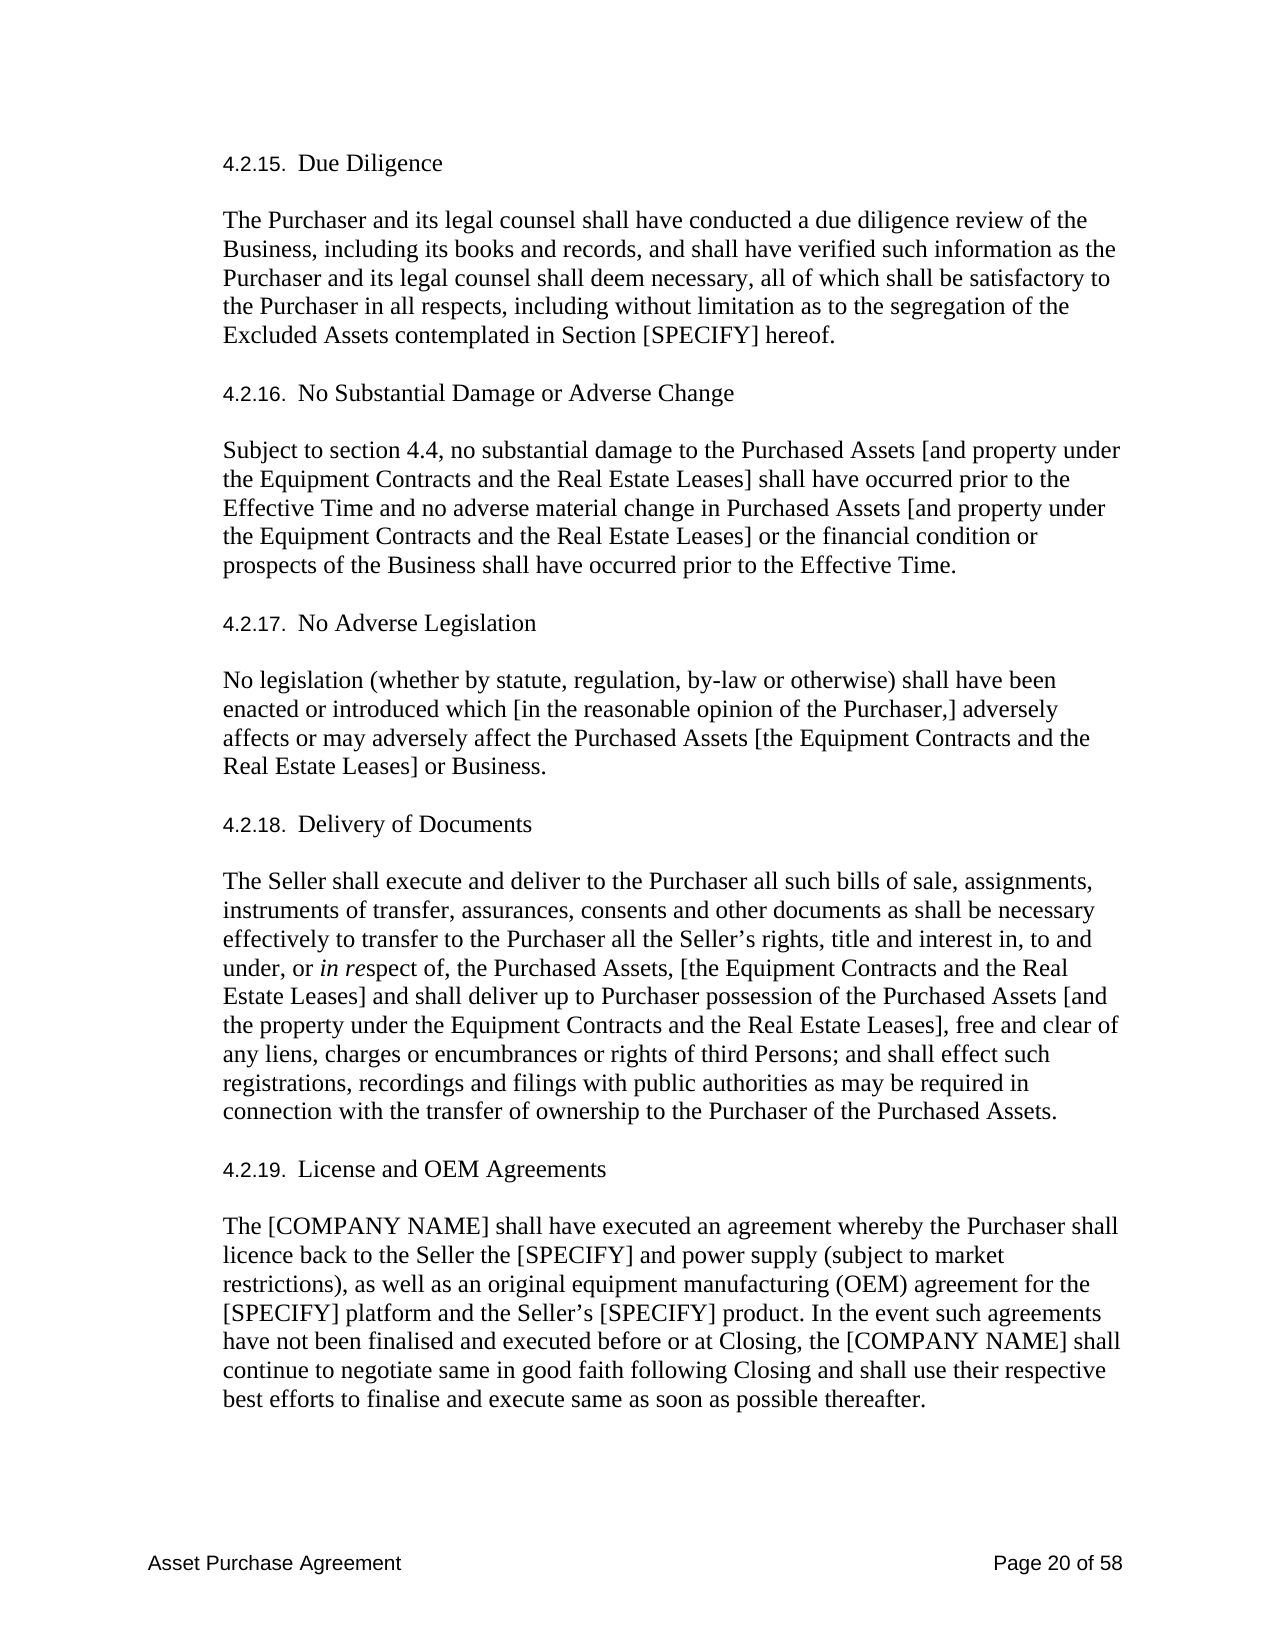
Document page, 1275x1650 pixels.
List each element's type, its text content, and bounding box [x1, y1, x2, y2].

list No Substantial Damage or Adverse Change [223, 378, 1127, 406]
text No legislation (whether by statute, regulation, by-law or otherwise) shall have been enacted or introduced which [in the reasonable opinion of the Purchaser,] adversely affects or may adversely affect the Purchased Assets [the Equipment Contracts and the Real Estate Leases] or Business. [223, 665, 1127, 780]
text The Purchaser and its legal counsel shall have conducted a due diligence review of the Business, including its books and records, and shall have verified such information as the Purchaser and its legal counsel shall deem necessary, all of which shall be satisfactory to the Purchaser in all respects, including without limitation as to the segregation of the Excluded Assets contemplated in Section [SPECIFY] hereof. [223, 205, 1127, 349]
text The Seller shall execute and deliver to the Purchaser all such bills of sale, assignments, instruments of transfer, assurances, consents and other documents as shall be necessary effectively to transfer to the Purchaser all the Seller’s rights, title and interest in, to and under, or in respect of, the Purchased Assets, [the Equipment Contracts and the Real Estate Leases] and shall deliver up to Purchaser possession of the Purchased Assets [and the property under the Equipment Contracts and the Real Estate Leases], free and clear of any liens, charges or encumbrances or rights of third Persons; and shall effect such registrations, recordings and filings with public authorities as may be required in connection with the transfer of ownership to the Purchaser of the Purchased Assets. [223, 866, 1127, 1125]
text The [COMPANY NAME] shall have executed an agreement whereby the Purchaser shall licence back to the Seller the [SPECIFY] and power supply (subject to market restrictions), as well as an original equipment manufacturing (OEM) agreement for the [SPECIFY] platform and the Seller’s [SPECIFY] product. In the event such agreements have not been finalised and executed before or at Closing, the [COMPANY NAME] shall continue to negotiate same in good faith following Closing and shall use their respective best efforts to finalise and execute same as soon as possible thereafter. [223, 1211, 1127, 1413]
list License and OEM Agreements [223, 1154, 1127, 1183]
list Due Diligence [223, 148, 1127, 176]
text Subject to section 4.4, no substantial damage to the Purchased Assets [and property under the Equipment Contracts and the Real Estate Leases] shall have occurred prior to the Effective Time and no adverse material change in Purchased Assets [and property under the Equipment Contracts and the Real Estate Leases] or the financial condition or prospects of the Business shall have occurred prior to the Effective Time. [223, 435, 1127, 579]
list No Adverse Legislation [223, 608, 1127, 636]
list Delivery of Documents [223, 809, 1127, 838]
